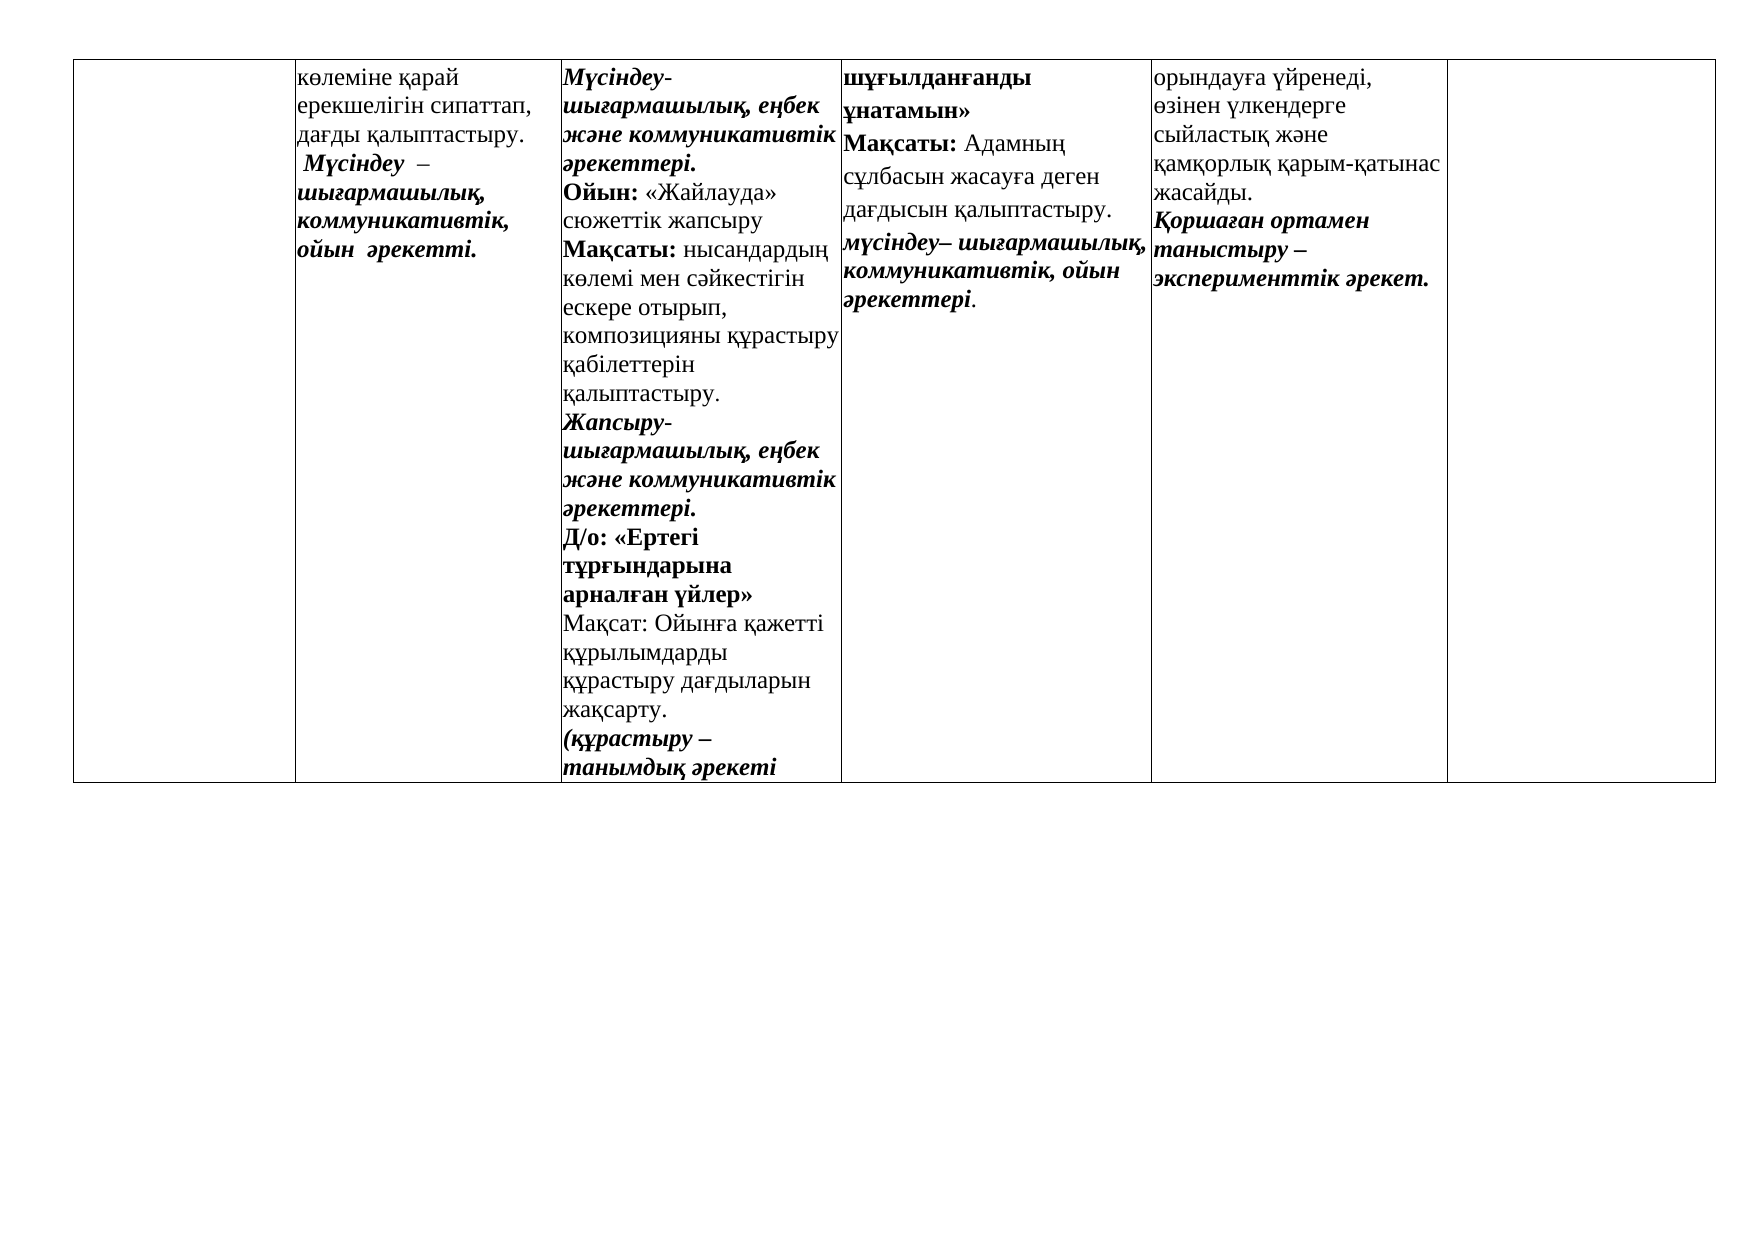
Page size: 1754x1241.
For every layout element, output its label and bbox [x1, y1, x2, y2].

table_cell [842, 60, 1151, 782]
table_cell [296, 60, 561, 782]
table_cell [562, 60, 841, 782]
table_cell [1448, 60, 1715, 782]
table_cell [74, 60, 295, 782]
table_cell [1152, 60, 1447, 782]
